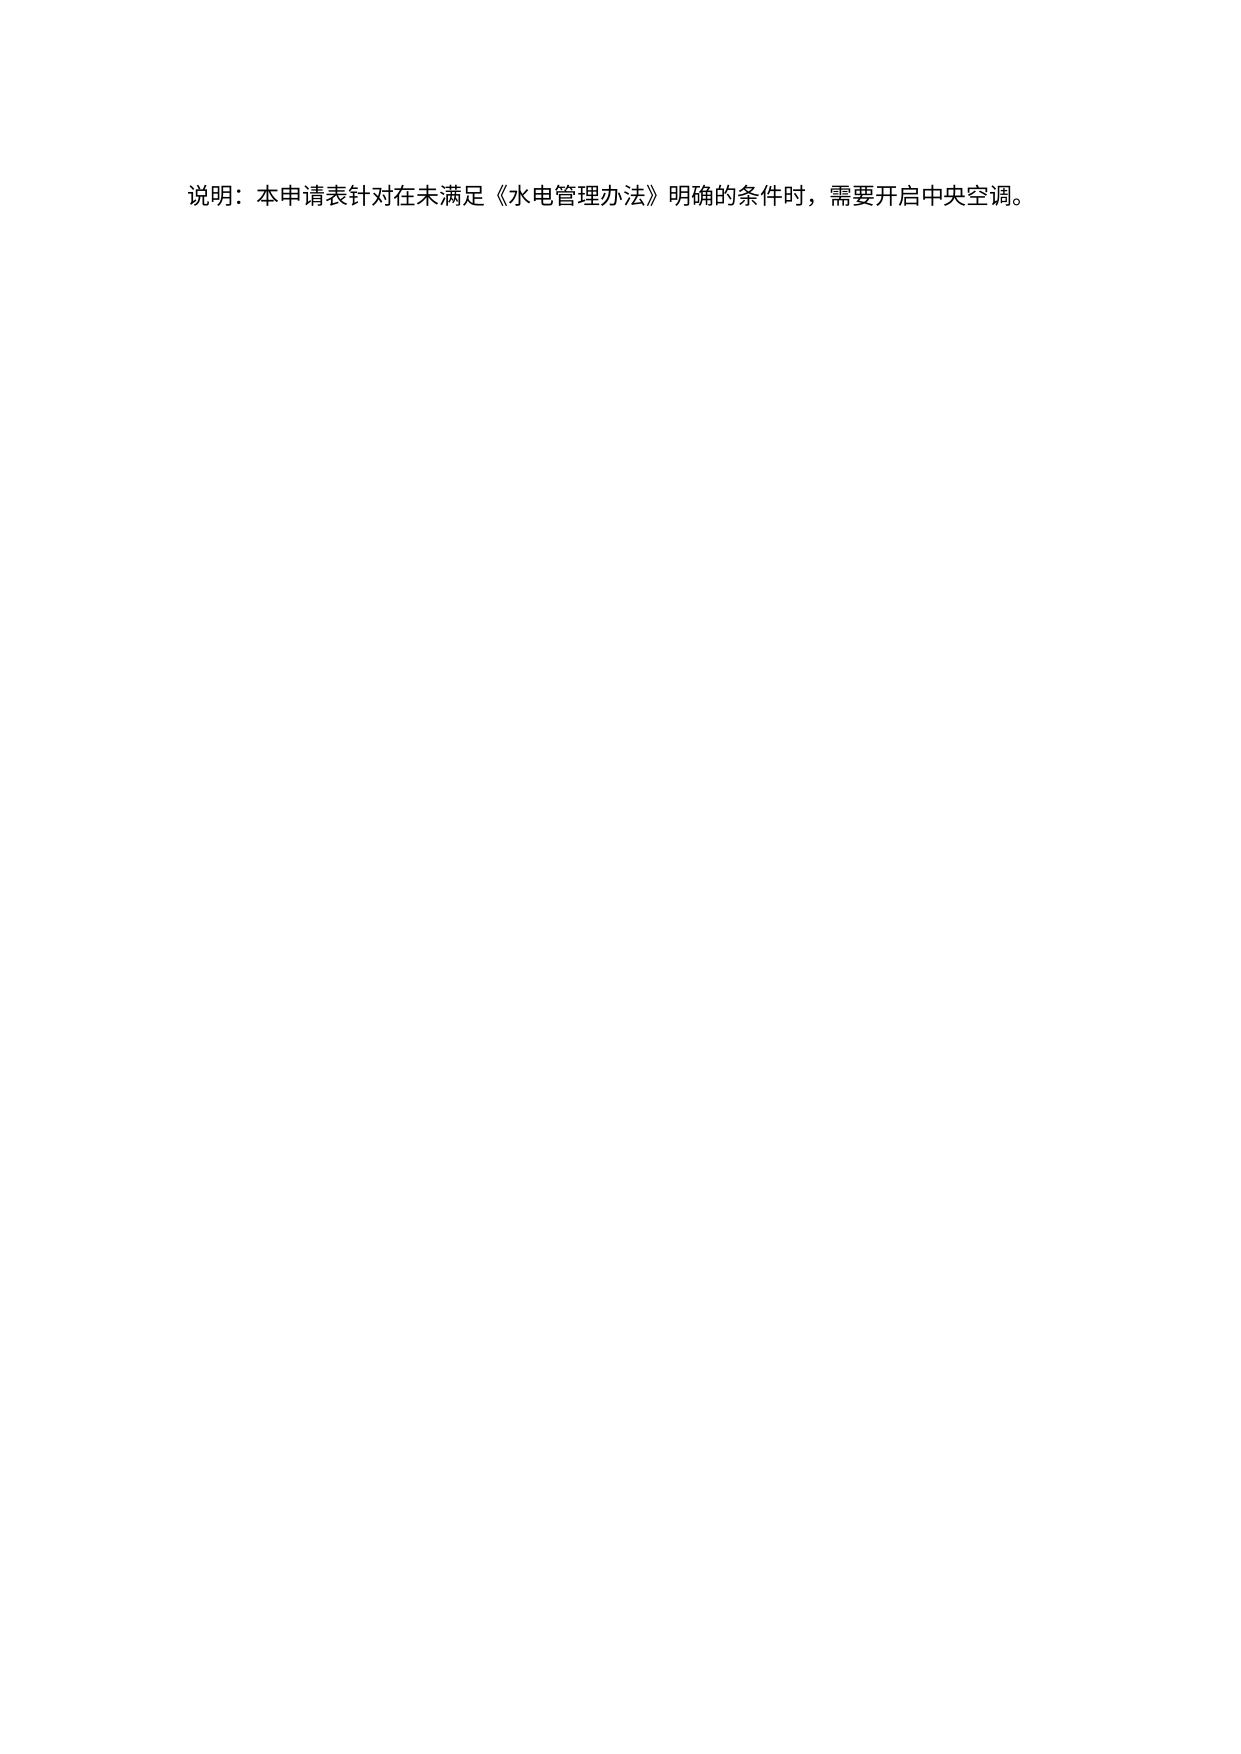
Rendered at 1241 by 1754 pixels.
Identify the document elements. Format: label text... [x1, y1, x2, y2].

text 说明：本申请表针对在未满足《水电管理办法》明确的条件时，需要开启中央空调。 [187, 162, 1053, 227]
